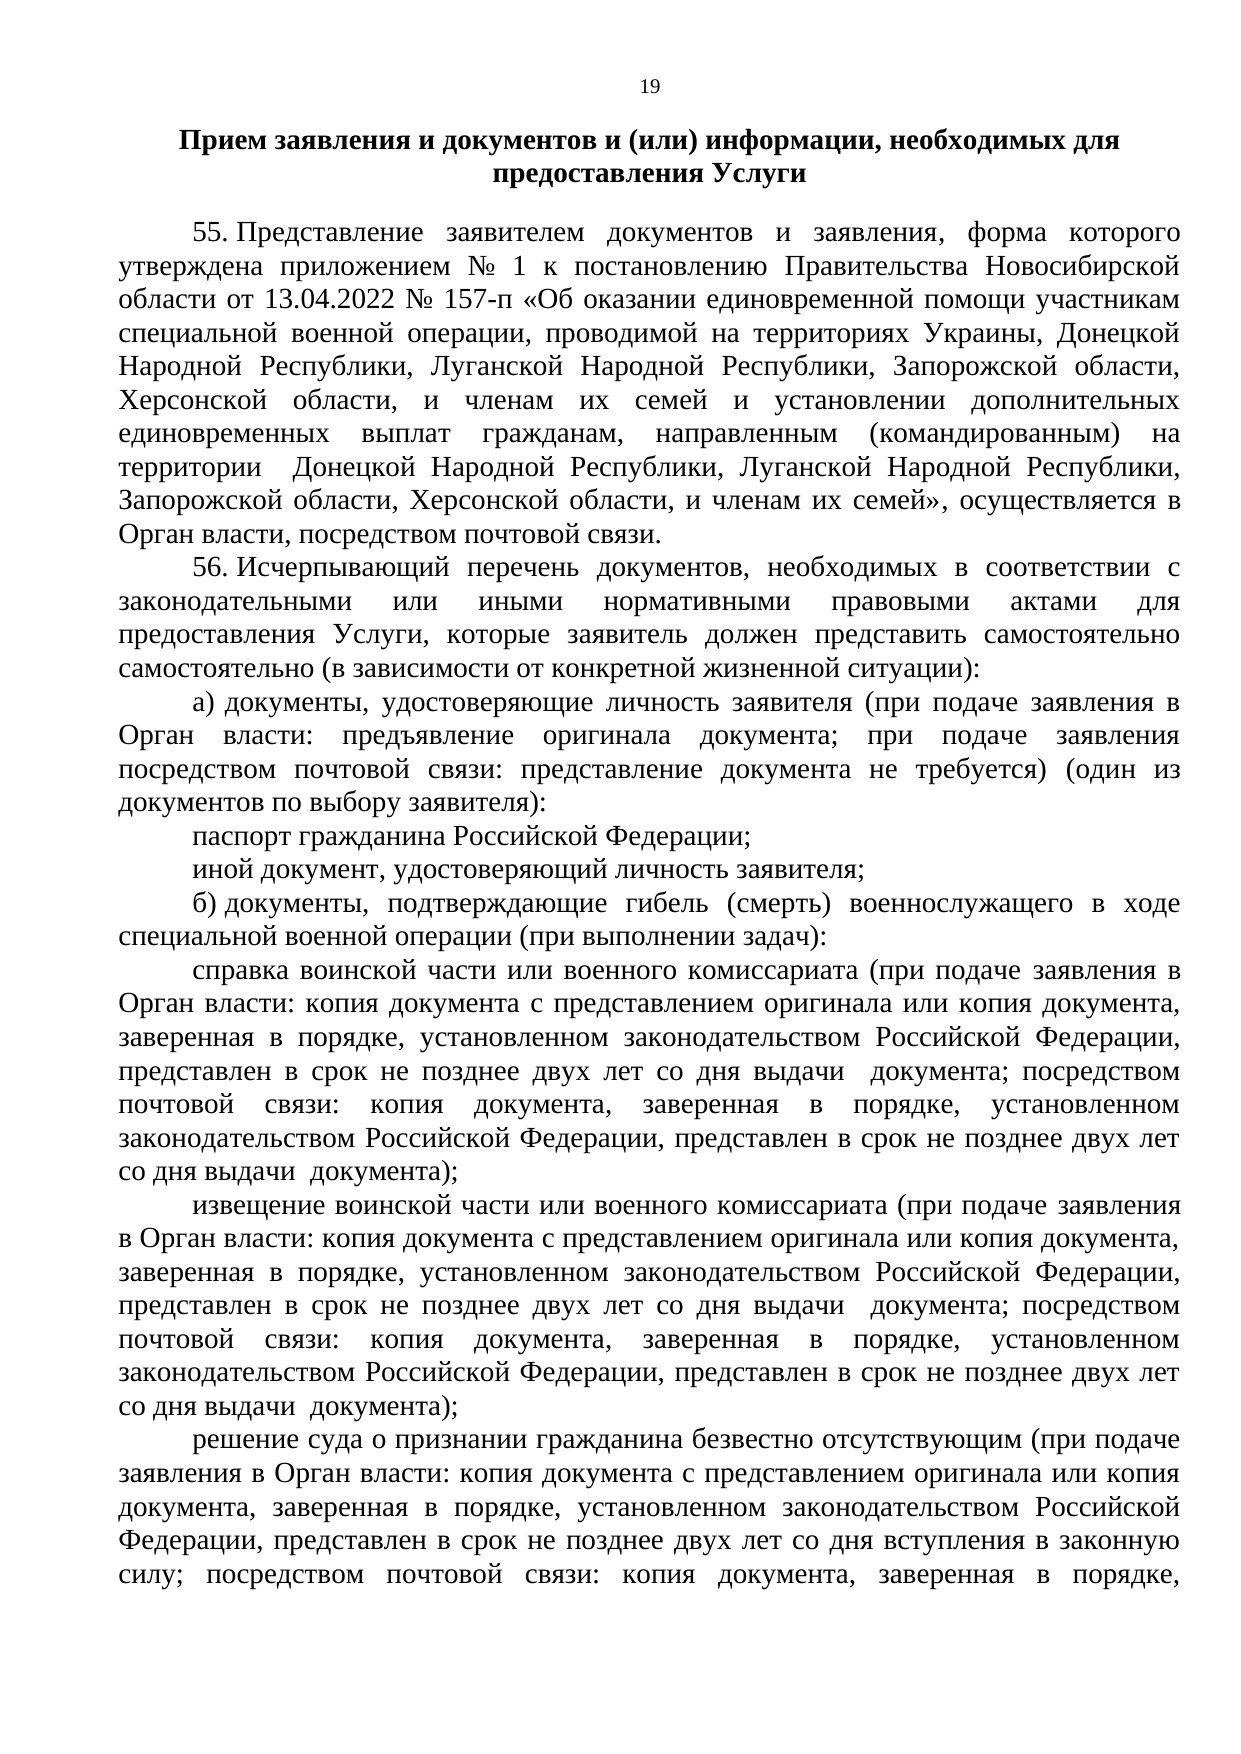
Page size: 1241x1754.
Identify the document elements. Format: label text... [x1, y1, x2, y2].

list Исчерпывающий перечень документов, необходимых в соответствии с законодательными или иными нормативными правовыми актами для предоставления Услуги, которые заявитель должен представить самостоятельно самостоятельно (в зависимости от конкретной жизненной ситуации): [118, 549, 1181, 684]
list документы, подтверждающие гибель (смерть) военнослужащего в ходе специальной военной операции (при выполнении задач): [118, 885, 1181, 952]
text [118, 1422, 1181, 1589]
list Представление заявителем документов и заявления, форма которого утверждена приложением № 1 к постановлению Правительства Новосибирской области от 13.04.2022 № 157-п «Об оказании единовременной помощи участникам специальной военной операции, проводимой на территориях Украины, Донецкой Народной Республики, Луганской Народной Республики, Запорожской области, Херсонской области, и членам их семей и установлении дополнительных единовременных выплат гражданам, направленным (командированным) на территории Донецкой Народной Республики, Луганской Народной Республики, Запорожской области, Херсонской области, и членам их семей», осуществляется в Орган власти, посредством почтовой связи. [118, 214, 1181, 549]
text иной документ, удостоверяющий личность заявителя; [118, 851, 1181, 885]
text паспорт гражданина Российской Федерации; [118, 818, 1181, 851]
text извещение воинской части или военного комиссариата (при подаче заявления в Орган власти: копия документа с представлением оригинала или копия документа, заверенная в порядке, установленном законодательством Российской Федерации, представлен в срок не позднее двух лет со дня выдачи документа; посредством почтовой связи: копия документа, заверенная в порядке, установленном законодательством Российской Федерации, представлен в срок не позднее двух лет со дня выдачи документа); [118, 1187, 1181, 1422]
list документы, удостоверяющие личность заявителя (при подаче заявления в Орган власти: предъявление оригинала документа; при подаче заявления посредством почтовой связи: представление документа не требуется) (один из документов по выбору заявителя): [118, 684, 1181, 818]
text справка воинской части или военного комиссариата (при подаче заявления в Орган власти: копия документа с представлением оригинала или копия документа, заверенная в порядке, установленном законодательством Российской Федерации, представлен в срок не позднее двух лет со дня выдачи документа; посредством почтовой связи: копия документа, заверенная в порядке, установленном законодательством Российской Федерации, представлен в срок не позднее двух лет со дня выдачи документа); [118, 952, 1181, 1187]
text Прием заявления и документов и (или) информации, необходимых для предоставления Услуги [118, 122, 1181, 189]
